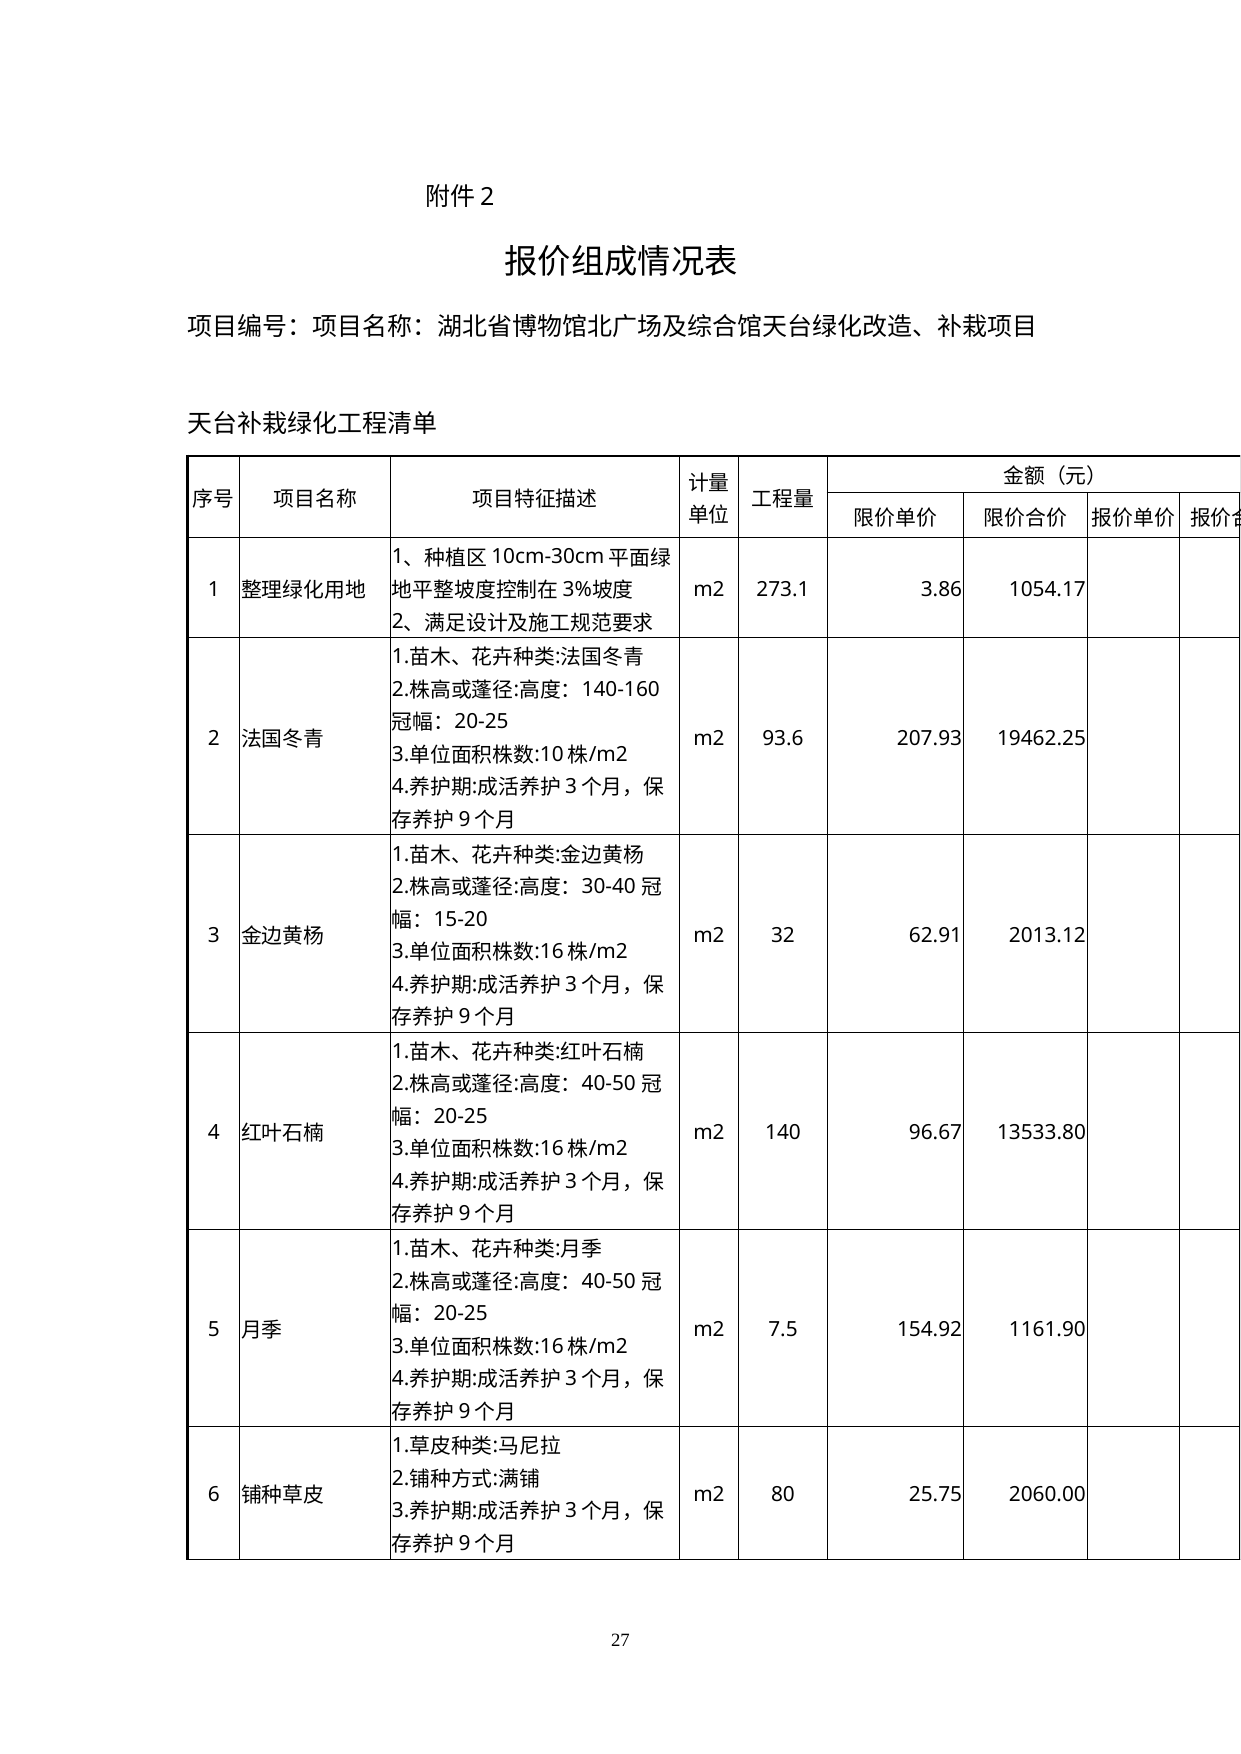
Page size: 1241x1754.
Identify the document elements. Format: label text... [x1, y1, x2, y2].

table_cell 1.苗木、花卉种类:金边黄杨 2.株高或蓬径:高度：30-40 冠幅：15-20 3.单位面积株数:16株/m2 4.养护期:成活养护3个月，保存养护9个月 [391, 835, 679, 1032]
table_cell 1 [189, 538, 239, 637]
table_cell m2 [680, 538, 738, 637]
table_cell [1088, 835, 1179, 1032]
table_cell [1180, 538, 1239, 637]
table_cell 32 [739, 835, 827, 1032]
table_cell 5 [189, 1230, 239, 1426]
table_cell 红叶石楠 [240, 1033, 390, 1229]
table_cell 报价单价 [1088, 493, 1179, 537]
text 报价组成情况表 [187, 227, 1053, 292]
table_cell 62.91 [828, 835, 963, 1032]
table_cell 13533.80 [964, 1033, 1087, 1229]
table_cell 1、种植区10cm-30cm平面绿地平整坡度控制在3%坡度 2、满足设计及施工规范要求 [391, 538, 679, 637]
table_cell 3.86 [828, 538, 963, 637]
table_cell [1180, 1427, 1239, 1558]
table_cell 2013.12 [964, 835, 1087, 1032]
table_cell 1161.90 [964, 1230, 1087, 1426]
table_cell m2 [680, 1427, 738, 1558]
table_cell 铺种草皮 [240, 1427, 390, 1558]
table_cell 限价合价 [964, 493, 1087, 537]
table_cell 96.67 [828, 1033, 963, 1229]
table_cell 273.1 [739, 538, 827, 637]
table_cell [1088, 538, 1179, 637]
table_cell [1180, 638, 1239, 834]
table_header 计量单位 [680, 457, 738, 537]
table_cell 法国冬青 [240, 638, 390, 834]
table_cell 1.苗木、花卉种类:法国冬青 2.株高或蓬径:高度：140-160 冠幅：20-25 3.单位面积株数:10株/m2 4.养护期:成活养护3个月，保存养护9个月 [391, 638, 679, 834]
table_cell 1.苗木、花卉种类:月季 2.株高或蓬径:高度：40-50 冠幅：20-25 3.单位面积株数:16株/m2 4.养护期:成活养护3个月，保存养护9个月 [391, 1230, 679, 1426]
text 日期：附件2 [187, 162, 1053, 227]
table_cell 207.93 [828, 638, 963, 834]
table_cell m2 [680, 1230, 738, 1426]
table_cell 整理绿化用地 [240, 538, 390, 637]
table_cell 25.75 [828, 1427, 963, 1558]
table_cell 140 [739, 1033, 827, 1229]
table_cell 1.草皮种类:马尼拉 2.铺种方式:满铺 3.养护期:成活养护3个月，保存养护9个月 [391, 1427, 679, 1558]
table_header 项目特征描述 [391, 457, 679, 537]
table_header 工程量 [739, 457, 827, 537]
table_cell 80 [739, 1427, 827, 1558]
table_cell 限价单价 [828, 493, 963, 537]
table_cell 6 [189, 1427, 239, 1558]
text 天台补栽绿化工程清单 [187, 389, 1053, 454]
table_cell [1180, 1033, 1239, 1229]
text 项目编号：项目名称：湖北省博物馆北广场及综合馆天台绿化改造、补栽项目 [187, 292, 1053, 357]
table_cell [1088, 1427, 1179, 1558]
table_header 金额（元） [828, 457, 1240, 492]
table_cell [1180, 1230, 1239, 1426]
table_cell 月季 [240, 1230, 390, 1426]
table_cell 1054.17 [964, 538, 1087, 637]
table_cell m2 [680, 1033, 738, 1229]
table_cell 2060.00 [964, 1427, 1087, 1558]
table_cell [1088, 638, 1179, 834]
table_cell 金边黄杨 [240, 835, 390, 1032]
table_cell 1.苗木、花卉种类:红叶石楠 2.株高或蓬径:高度：40-50 冠幅：20-25 3.单位面积株数:16株/m2 4.养护期:成活养护3个月，保存养护9个月 [391, 1033, 679, 1229]
table_cell [1180, 835, 1239, 1032]
table_header 项目名称 [240, 457, 390, 537]
table_cell [1088, 1033, 1179, 1229]
table_cell 2 [189, 638, 239, 834]
table_cell m2 [680, 835, 738, 1032]
table_cell 4 [189, 1033, 239, 1229]
table_header 序号 [189, 457, 239, 537]
table_cell 93.6 [739, 638, 827, 834]
table_cell 报价合计 [1180, 493, 1239, 537]
table_cell 19462.25 [964, 638, 1087, 834]
table_cell 7.5 [739, 1230, 827, 1426]
table_cell 154.92 [828, 1230, 963, 1426]
table_cell m2 [680, 638, 738, 834]
table_cell [1088, 1230, 1179, 1426]
table_cell 3 [189, 835, 239, 1032]
